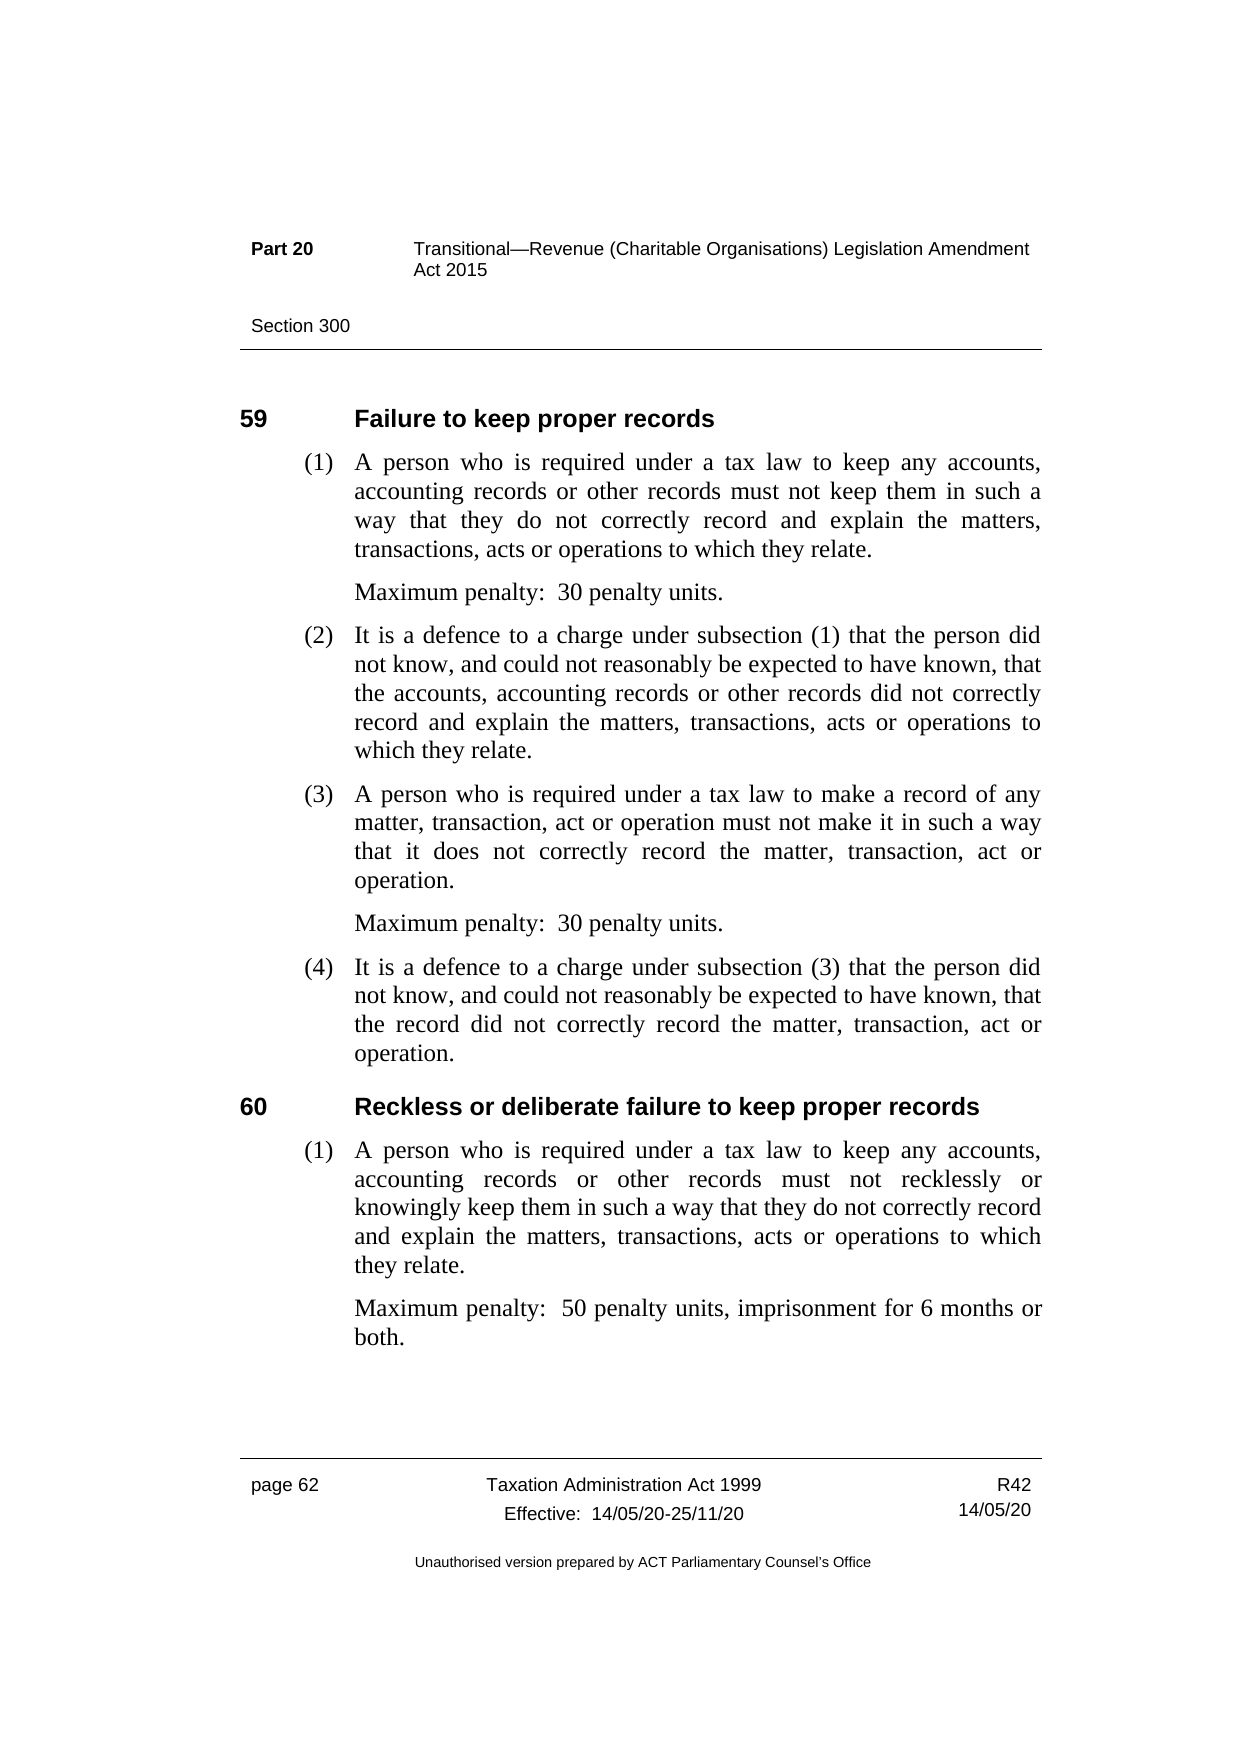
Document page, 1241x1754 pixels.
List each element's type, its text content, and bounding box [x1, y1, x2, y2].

text (1) A person who is required under a tax law to keep any accounts, accounting records or other records must not recklessly or knowingly keep them in such a way that they do not correctly record and explain the matters, transactions, acts or operations to which they relate. [239, 1135, 1042, 1279]
text (1) A person who is required under a tax law to keep any accounts, accounting records or other records must not keep them in such a way that they do not correctly record and explain the matters, transactions, acts or operations to which they relate. [239, 447, 1042, 562]
text (2) It is a defence to a charge under subsection (1) that the person did not know, and could not reasonably be expected to have known, that the accounts, accounting records or other records did not correctly record and explain the matters, transactions, acts or operations to which they relate. [239, 620, 1042, 764]
text Maximum penalty: 30 penalty units. [354, 577, 1042, 606]
text Maximum penalty: 50 penalty units, imprisonment for 6 months or both. [354, 1293, 1042, 1351]
text Maximum penalty: 30 penalty units. [354, 908, 1042, 937]
text 60 Reckless or deliberate failure to keep proper records [239, 1092, 1042, 1120]
text (3) A person who is required under a tax law to make a record of any matter, transaction, act or operation must not make it in such a way that it does not correctly record the matter, transaction, act or operation. [239, 779, 1042, 894]
text (4) It is a defence to a charge under subsection (3) that the person did not know, and could not reasonably be expected to have known, that the record did not correctly record the matter, transaction, act or operation. [239, 952, 1042, 1067]
text 59 Failure to keep proper records [239, 404, 1042, 433]
